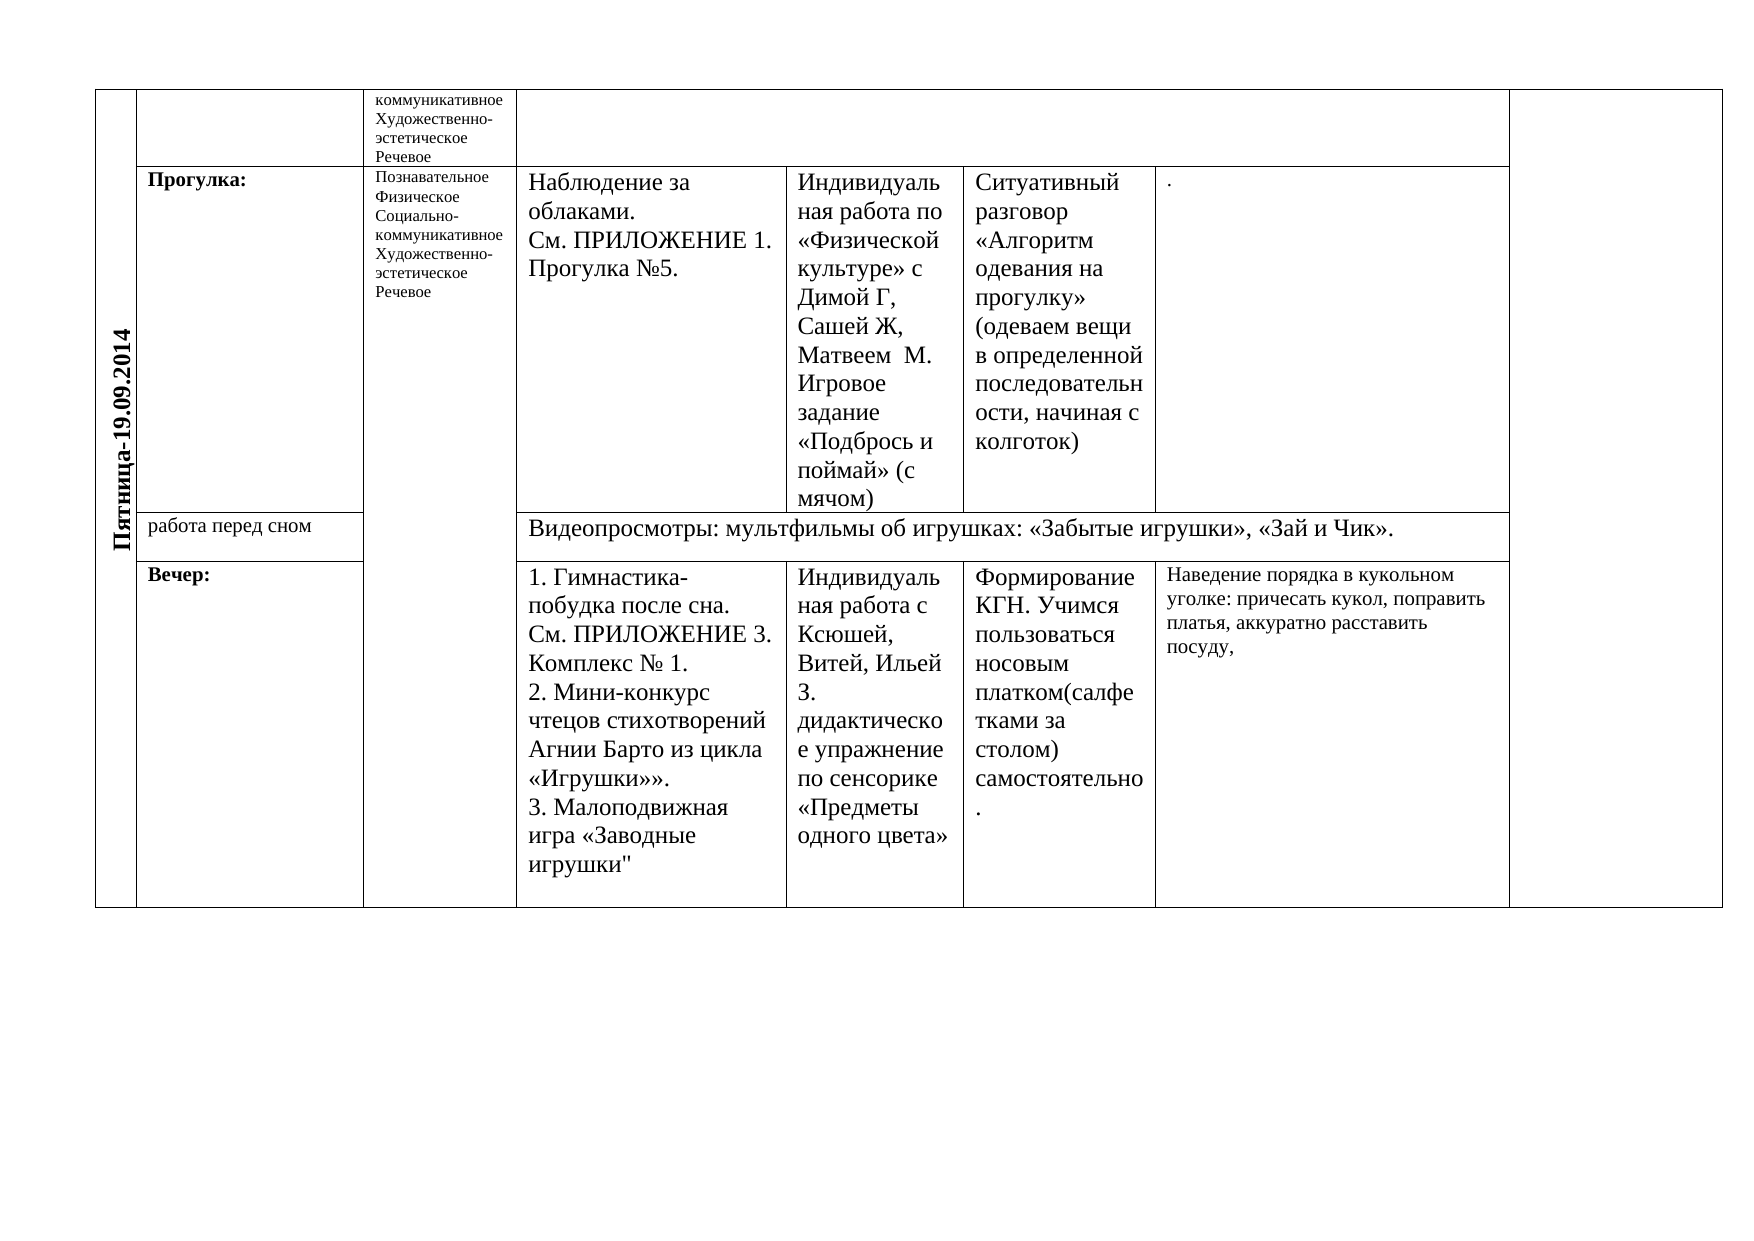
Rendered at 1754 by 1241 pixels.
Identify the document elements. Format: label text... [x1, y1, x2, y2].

table_cell . [1156, 167, 1509, 512]
table_cell Формирование КГН. Учимся пользоваться носовым платком(салфетками за столом) самостоятельно. [964, 562, 1155, 907]
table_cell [364, 90, 516, 166]
table_cell Вечер: [137, 562, 363, 907]
table_cell 1. Гимнастика-побудка после сна. См. ПРИЛОЖЕНИЕ 3. Комплекс № 1. 2. Мини-конкурс чтецов стихотворений Агнии Барто из цикла «Игрушки»». 3. Малоподвижная игра «Заводные игрушки" [517, 562, 786, 907]
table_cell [364, 167, 516, 907]
table_cell Ситуативный разговор «Алгоритм одевания на прогулку» (одеваем вещи в определенной последовательности, начиная с колготок) [964, 167, 1155, 512]
table_cell Прогулка: [137, 167, 363, 512]
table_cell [517, 90, 1509, 166]
table_cell Индивидуальная работа по «Физической культуре» с Димой Г, Сашей Ж, Матвеем М. Игровое задание «Подбрось и поймай» (с мячом) [787, 167, 963, 512]
table_cell Наблюдение за облаками. См. ПРИЛОЖЕНИЕ 1. Прогулка №5. [517, 167, 786, 512]
table_cell работа перед сном [137, 513, 363, 561]
table_cell Видеопросмотры: мультфильмы об игрушках: «Забытые игрушки», «Зай и Чик». [517, 513, 1509, 561]
table_cell Индивидуальная работа с Ксюшей, Витей, Ильей З. дидактическое упражнение по сенсорике «Предметы одного цвета» [787, 562, 963, 907]
table_cell Наведение порядка в кукольном уголке: причесать кукол, поправить платья, аккуратно расставить посуду, [1156, 562, 1509, 907]
